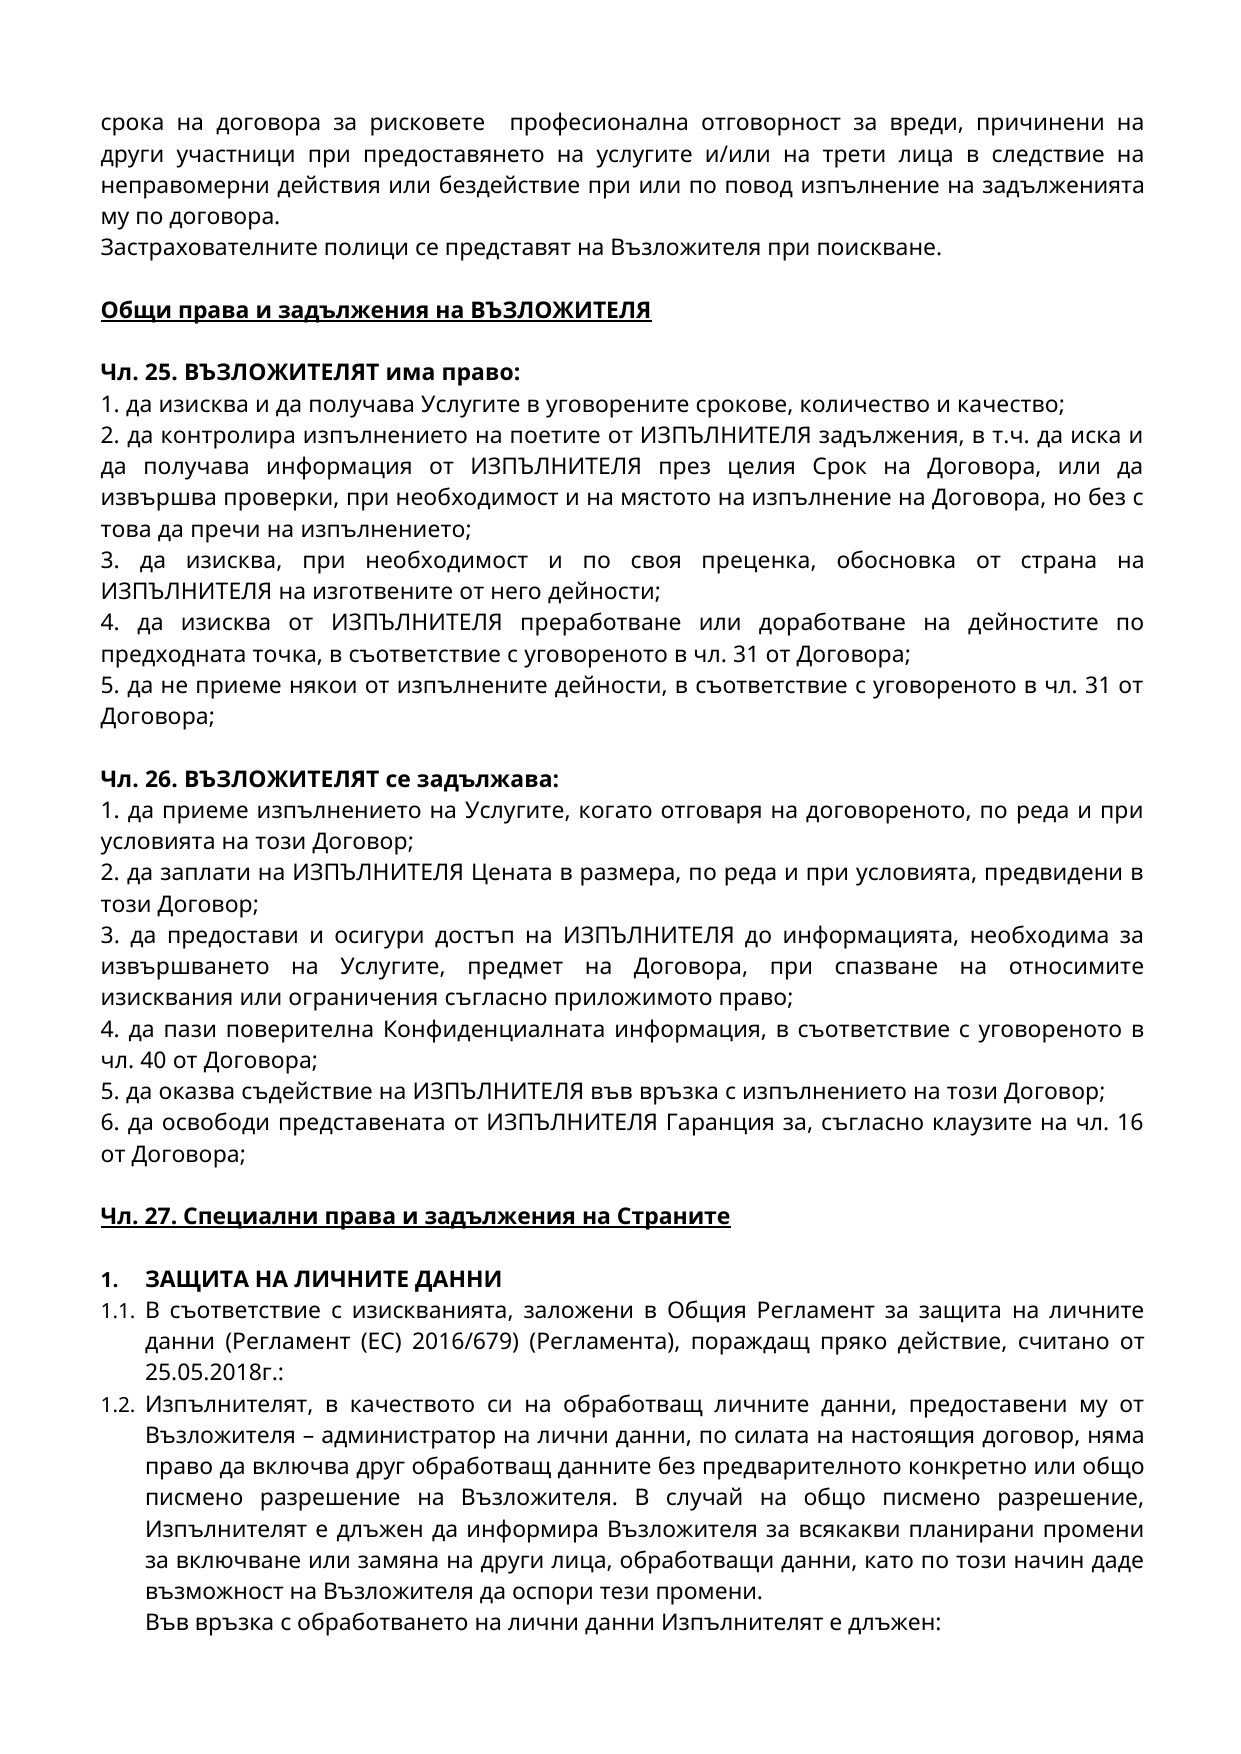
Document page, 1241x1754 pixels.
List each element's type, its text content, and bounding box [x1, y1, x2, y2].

text Чл. 27. Специални права и задължения на Страните [100, 1200, 1146, 1231]
text Общи права и задължения на ВЪЗЛОЖИТЕЛЯ [100, 294, 1146, 325]
text 3. да изисква, при необходимост и по своя преценка, обосновка от страна на ИЗПЪЛНИТЕЛЯ на изготвените от него дейности; [100, 544, 1146, 606]
text 4. да изисква от ИЗПЪЛНИТЕЛЯ преработване или доработване на дейностите по предходната точка, в съответствие с уговореното в чл. 31 от Договора; [100, 606, 1146, 669]
list ЗАЩИТА НА ЛИЧНИТЕ ДАННИ [100, 1263, 1146, 1294]
text Чл. 25. ВЪЗЛОЖИТЕЛЯТ има право: [100, 356, 1146, 388]
text 6. да освободи представената от ИЗПЪЛНИТЕЛЯ Гаранция за, съгласно клаузите на чл. 16 от Договора; [100, 1106, 1146, 1169]
list Изпълнителят, в качеството си на обработващ личните данни, предоставени му от Възложителя – администратор на лични данни, по силата на настоящия договор, няма право да включва друг обработващ данните без предварителното конкретно или общо писмено разрешение на Възложителя. В случай на общо писмено разрешение, Изпълнителят е длъжен да информира Възложителя за всякакви планирани промени за включване или замяна на други лица, обработващи данни, като по този начин даде възможност на Възложителя да оспори тези промени. [100, 1388, 1146, 1606]
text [100, 106, 1146, 231]
text Застрахователните полици се представят на Възложителя при поискване. [100, 231, 1146, 263]
text Чл. 26. ВЪЗЛОЖИТЕЛЯТ се задължава: [100, 763, 1146, 794]
text 1. да изисква и да получава Услугите в уговорените срокове, количество и качество; [100, 388, 1146, 419]
text 4. да пази поверителна Конфиденциалната информация, в съответствие с уговореното в чл. 40 от Договора; [100, 1013, 1146, 1075]
list В съответствие с изискванията, заложени в Общия Регламент за защита на личните данни (Регламент (ЕС) 2016/679) (Регламента), пораждащ пряко действие, считано от 25.05.2018г.: [100, 1294, 1146, 1388]
text 2. да заплати на ИЗПЪЛНИТЕЛЯ Цената в размера, по реда и при условията, предвидени в този Договор; [100, 856, 1146, 919]
text 2. да контролира изпълнението на поетите от ИЗПЪЛНИТЕЛЯ задължения, в т.ч. да иска и да получава информация от ИЗПЪЛНИТЕЛЯ през целия Срок на Договора, или да извършва проверки, при необходимост и на мястото на изпълнение на Договора, но без с това да пречи на изпълнението; [100, 419, 1146, 544]
text 1. да приеме изпълнението на Услугите, когато отговаря на договореното, по реда и при условията на този Договор; [100, 794, 1146, 856]
text 5. да не приеме някои от изпълнените дейности, в съответствие с уговореното в чл. 31 от Договора; [100, 669, 1146, 731]
text 5. да оказва съдействие на ИЗПЪЛНИТЕЛЯ във връзка с изпълнението на този Договор; [100, 1075, 1146, 1106]
text Във връзка с обработването на лични данни Изпълнителят е длъжен: [145, 1606, 1146, 1638]
text 3. да предостави и осигури достъп на ИЗПЪЛНИТЕЛЯ до информацията, необходима за извършването на Услугите, предмет на Договора, при спазване на относимите изисквания или ограничения съгласно приложимото право; [100, 919, 1146, 1013]
